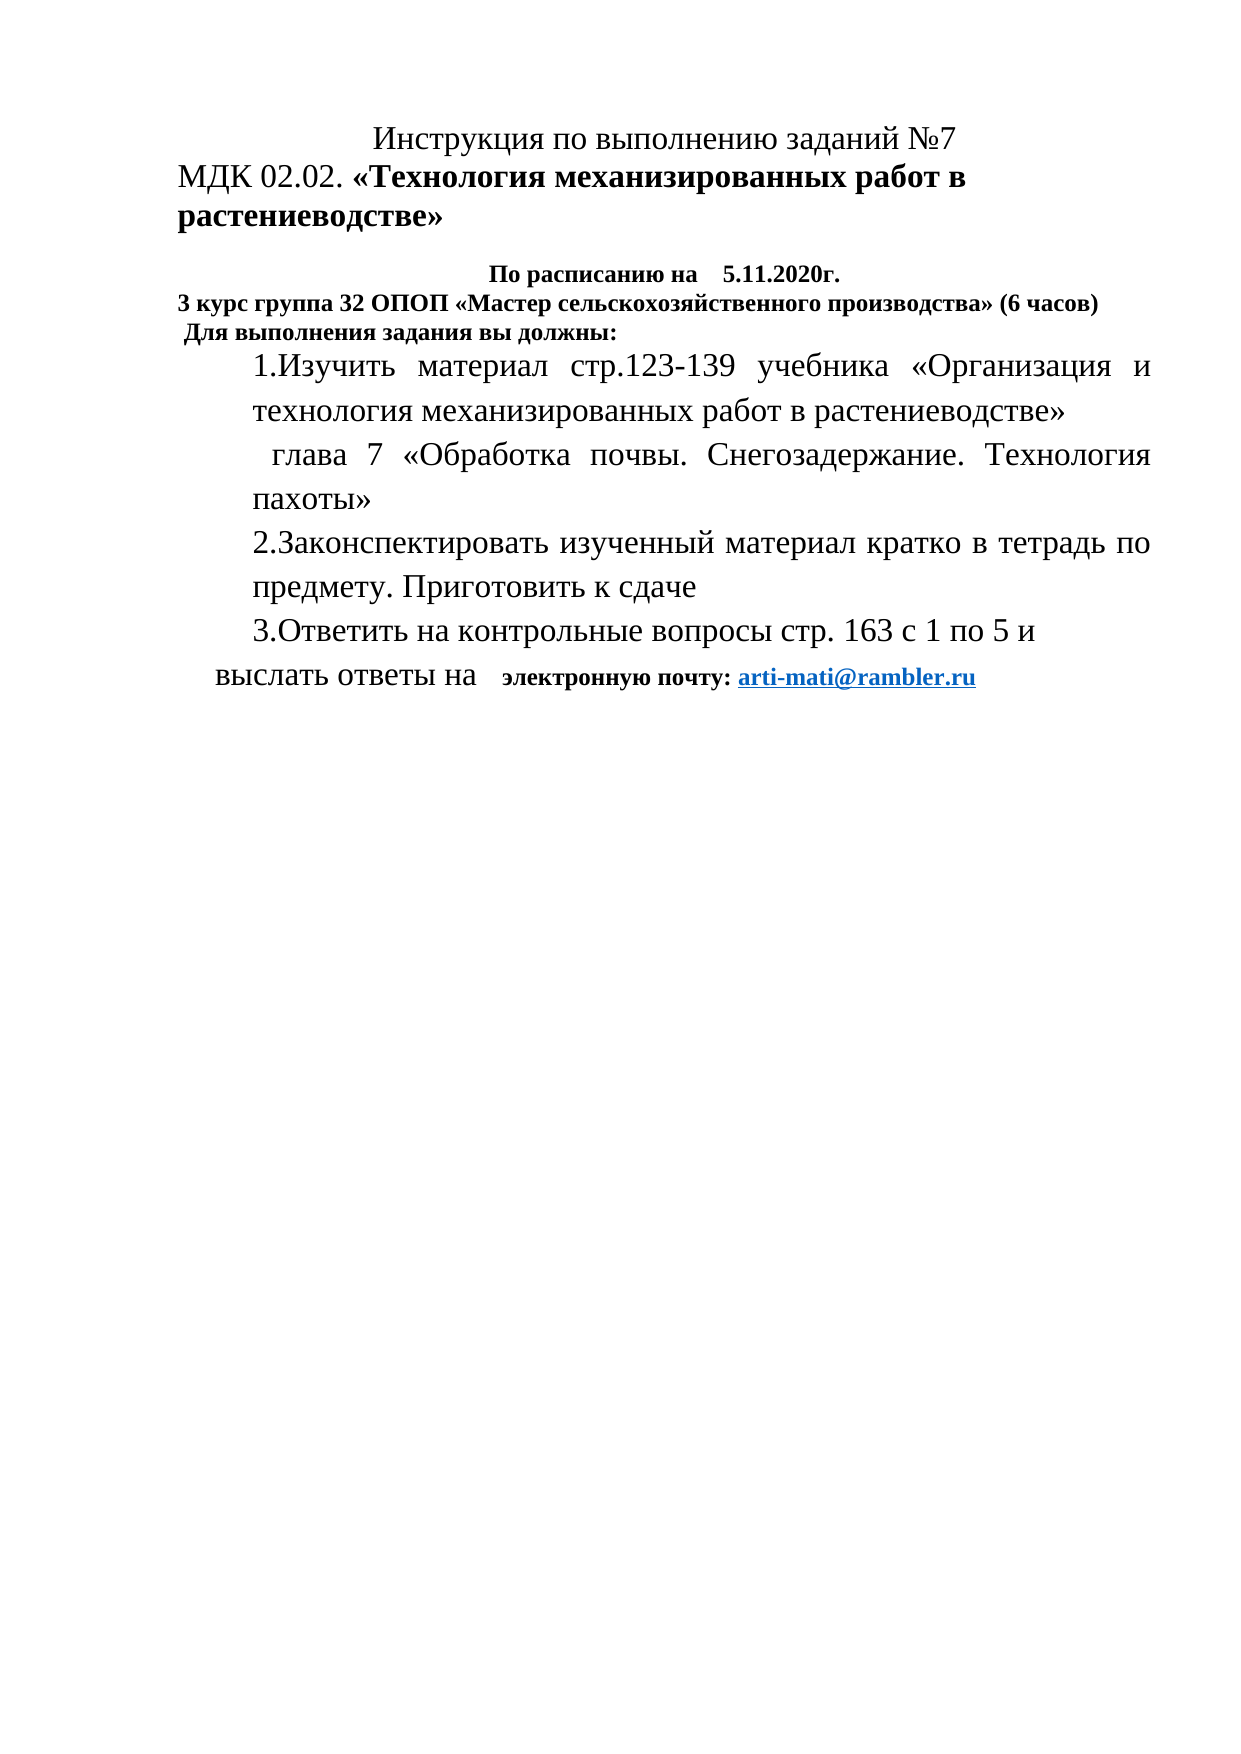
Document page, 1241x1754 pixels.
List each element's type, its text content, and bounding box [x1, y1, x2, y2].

text 3.Ответить на контрольные вопросы стр. 163 с 1 по 5 и [252, 610, 1152, 648]
text 1.Изучить материал стр.123-139 учебника «Организация и технология механизированных работ в растениеводстве» [252, 346, 1152, 428]
text Инструкция по выполнению заданий №7 [177, 118, 1152, 156]
text 3 курс группа 32 ОПОП «Мастер сельскохозяйственного производства» (6 часов) [177, 288, 1152, 317]
text 2.Законспектировать изученный материал кратко в тетрадь по предмету. Приготовить к сдаче [252, 522, 1152, 604]
text По расписанию на 5.11.2020г. [177, 259, 1152, 288]
list выслать ответы на электронную почту: arti-mati@rambler.ru [215, 654, 1152, 692]
text МДК 02.02. «Технология механизированных работ в растениеводстве» [177, 156, 1152, 233]
text Для выполнения задания вы должны: [177, 317, 1152, 346]
text глава 7 «Обработка почвы. Снегозадержание. Технология пахоты» [252, 434, 1152, 516]
